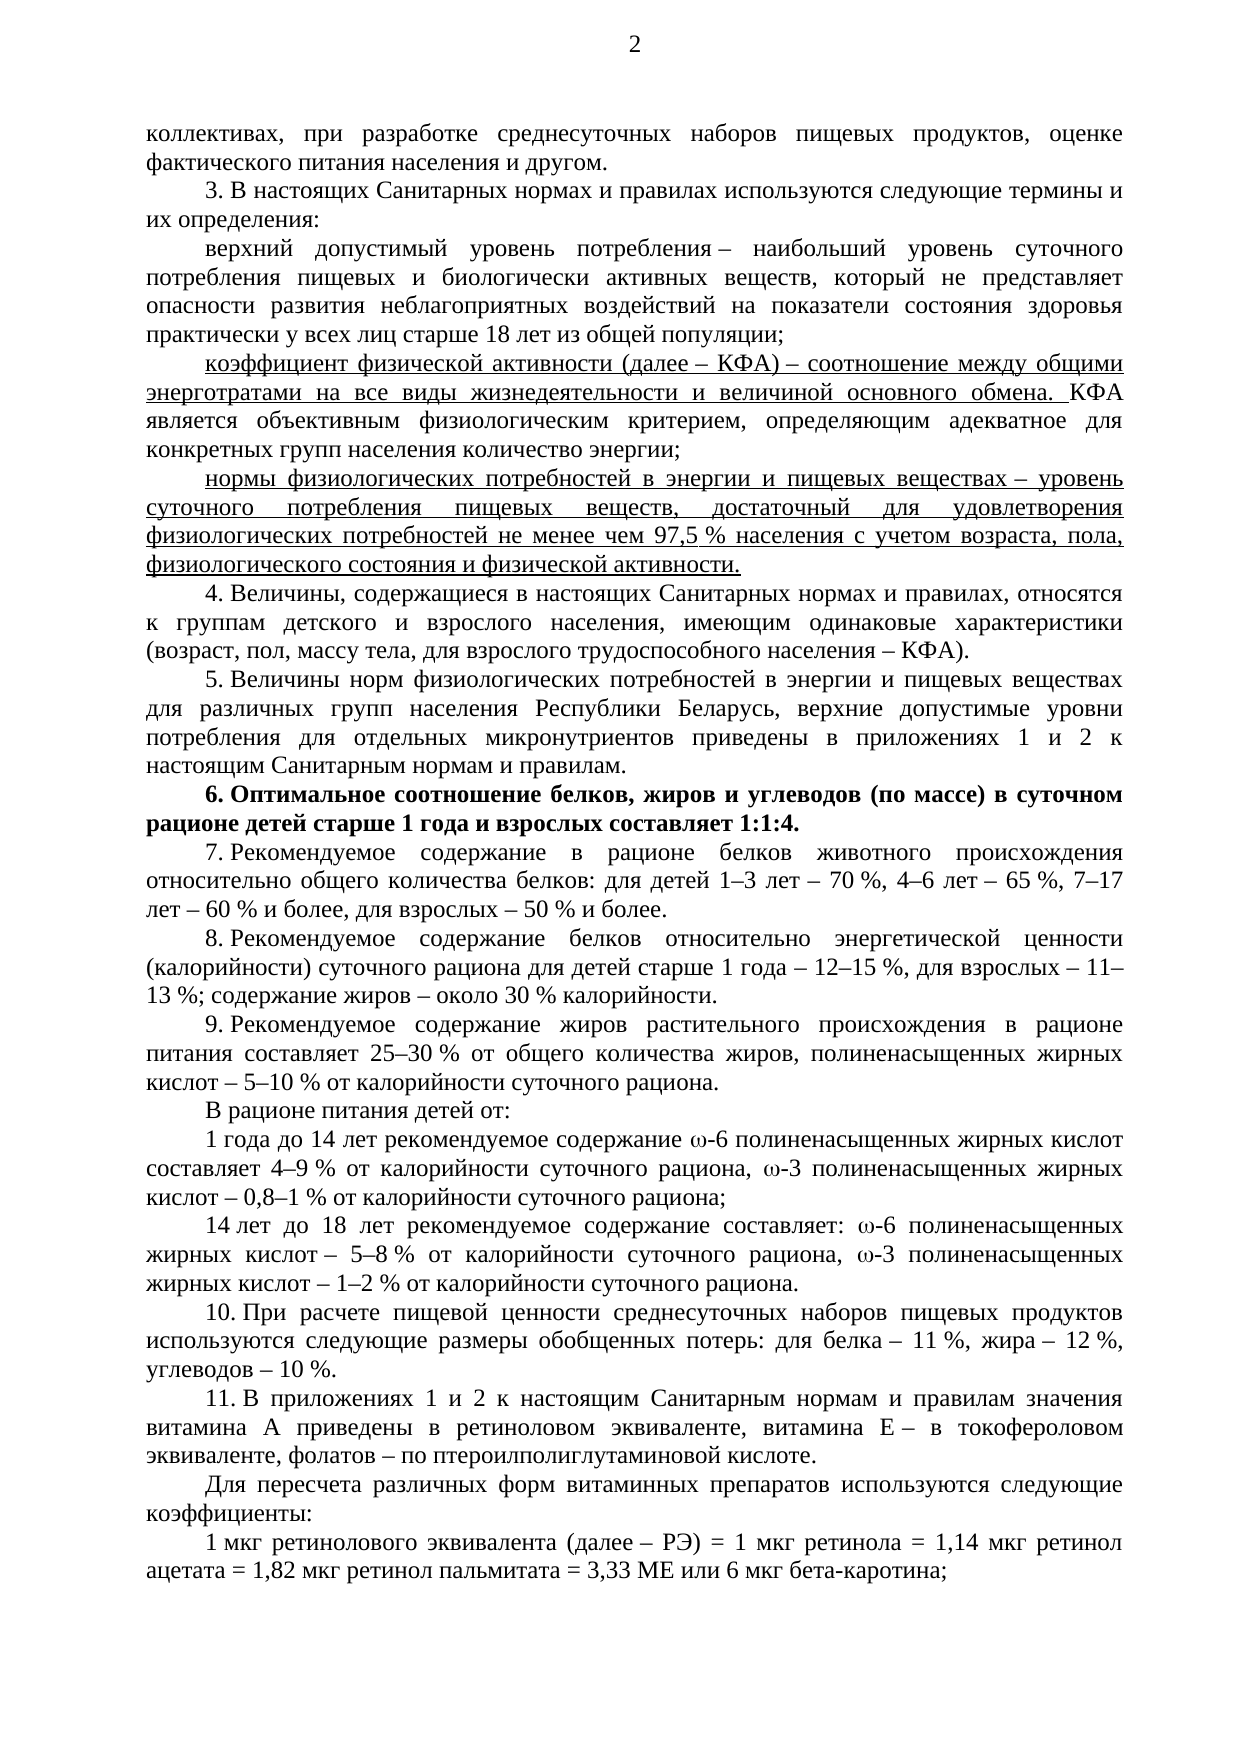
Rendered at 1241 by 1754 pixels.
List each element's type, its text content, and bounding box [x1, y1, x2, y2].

text 1 мкг ретинолового эквивалента (далее – РЭ) = 1 мкг ретинола = 1,14 мкг ретинол ацетата = 1,82 мкг ретинол пальмитата = 3,33 МЕ или 6 мкг бета-каротина; [146, 1527, 1123, 1584]
text коэффициент физической активности (далее – КФА) – соотношение между общими энерготратами на все виды жизнедеятельности и величиной основного обмена. КФА является объективным физиологическим критерием, определяющим адекватное для конкретных групп населения количество энергии; [146, 348, 1123, 463]
text 14 лет до 18 лет рекомендуемое содержание составляет: -6 полиненасыщенных жирных кислот – 5–8 % от калорийности суточного рациона, -3 полиненасыщенных жирных кислот – 1–2 % от калорийности суточного рациона. [146, 1211, 1123, 1297]
text 10. При расчете пищевой ценности среднесуточных наборов пищевых продуктов используются следующие размеры обобщенных потерь: для белка – 11 %, жира – 12 %, углеводов – 10 %. [146, 1297, 1123, 1383]
text 7. Рекомендуемое содержание в рационе белков животного происхождения относительно общего количества белков: для детей 1–3 лет – 70 %, 4–6 лет – 65 %, 7–17 лет – 60 % и более, для взрослых – 50 % и более. [146, 837, 1123, 923]
text В рационе питания детей от: [146, 1096, 1123, 1124]
text Для пересчета различных форм витаминных препаратов используются следующие коэффициенты: [146, 1469, 1123, 1527]
text верхний допустимый уровень потребления – наибольший уровень суточного потребления пищевых и биологически активных веществ, который не представляет опасности развития неблагоприятных воздействий на показатели состояния здоровья практически у всех лиц старше 18 лет из общей популяции; [146, 233, 1123, 348]
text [146, 118, 1123, 176]
text 4. Величины, содержащиеся в настоящих Санитарных нормах и правилах, относятся к группам детского и взрослого населения, имеющим одинаковые характеристики (возраст, пол, массу тела, для взрослого трудоспособного населения – КФА). [146, 578, 1123, 664]
text 9. Рекомендуемое содержание жиров растительного происхождения в рационе питания составляет 25–30 % от общего количества жиров, полиненасыщенных жирных кислот – 5–10 % от калорийности суточного рациона. [146, 1009, 1123, 1096]
text 8. Рекомендуемое содержание белков относительно энергетической ценности (калорийности) суточного рациона для детей старше 1 года – 12–15 %, для взрослых – 11–13 %; содержание жиров – около 30 % калорийности. [146, 923, 1123, 1009]
text 11. В приложениях 1 и 2 к настоящим Санитарным нормам и правилам значения витамина А приведены в ретиноловом эквиваленте, витамина Е – в токофероловом эквиваленте, фолатов – по птероилполиглутаминовой кислоте. [146, 1383, 1123, 1469]
text нормы физиологических потребностей в энергии и пищевых веществах – уровень суточного потребления пищевых веществ, достаточный для удовлетворения физиологических потребностей не менее чем 97,5 % населения с учетом возраста, пола, физиологического состояния и физической активности. [146, 518, 1123, 546]
text 6. Оптимальное соотношение белков, жиров и углеводов (по массе) в суточном рационе детей старше 1 года и взрослых составляет 1:1:4. [146, 779, 1123, 837]
text нормы физиологических потребностей в энергии и пищевых веществах – уровень суточного потребления пищевых веществ, достаточный для удовлетворения физиологических потребностей не менее чем 97,5 % населения с учетом возраста, пола, физиологического состояния и физической активности. [146, 547, 1123, 578]
text 3. В настоящих Санитарных нормах и правилах используются следующие термины и их определения: [146, 176, 1123, 233]
text 5. Величины норм физиологических потребностей в энергии и пищевых веществах для различных групп населения Республики Беларусь, верхние допустимые уровни потребления для отдельных микронутриентов приведены в приложениях 1 и 2 к настоящим Санитарным нормам и правилам. [146, 664, 1123, 779]
text 1 года до 14 лет рекомендуемое содержание -6 полиненасыщенных жирных кислот составляет 4–9 % от калорийности суточного рациона, -3 полиненасыщенных жирных кислот – 0,8–1 % от калорийности суточного рациона; [146, 1124, 1123, 1211]
text нормы физиологических потребностей в энергии и пищевых веществах – уровень суточного потребления пищевых веществ, достаточный для удовлетворения физиологических потребностей не менее чем 97,5 % населения с учетом возраста, пола, физиологического состояния и физической активности. [146, 463, 1123, 517]
